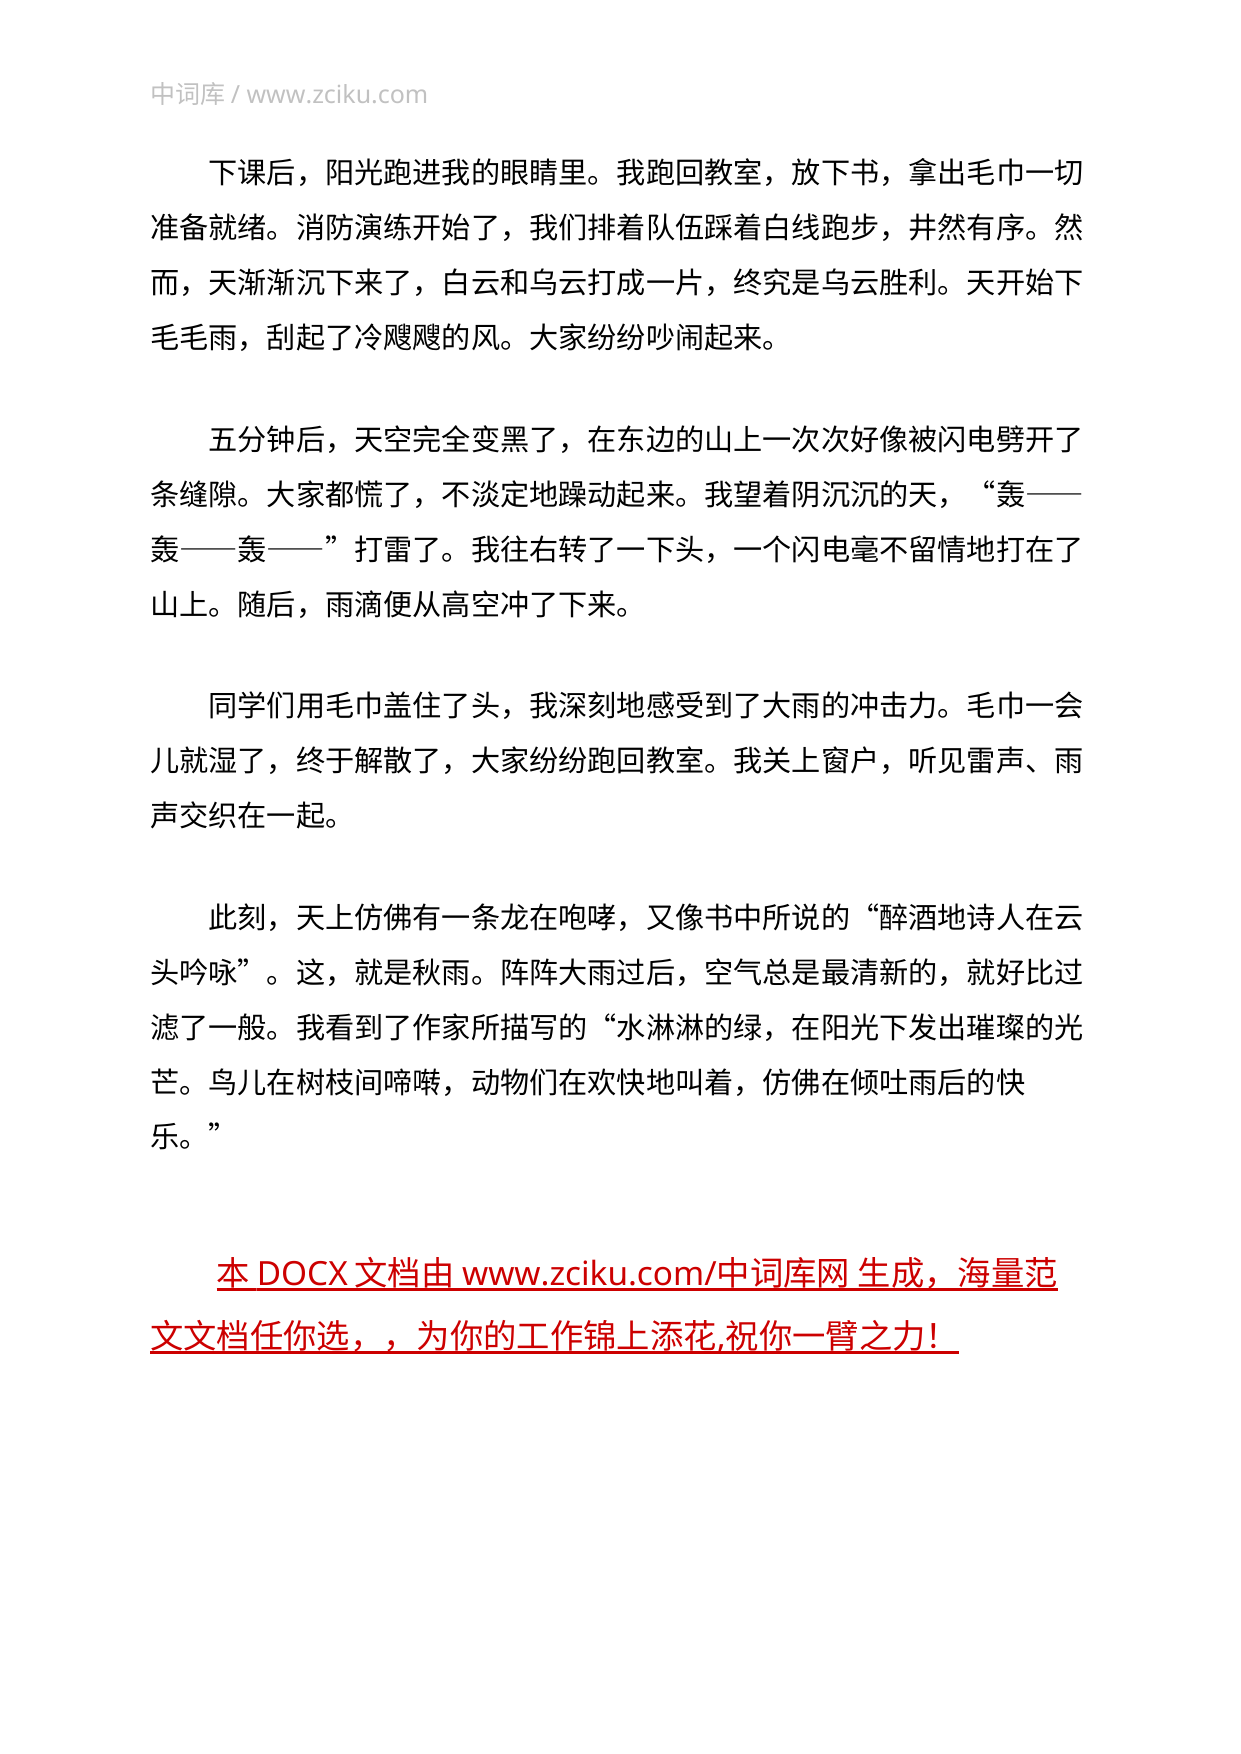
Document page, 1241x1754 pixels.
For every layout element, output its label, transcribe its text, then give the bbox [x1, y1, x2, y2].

text 本DOCX文档由 www.zciku.com/中词库网 生成，海量范文文档任你选，，为你的工作锦上添花,祝你一臂之力！ [150, 1247, 1090, 1358]
text 此刻，天上仿佛有一条龙在咆哮，又像书中所说的“醉酒地诗人在云头吟咏”。这，就是秋雨。阵阵大雨过后，空气总是最清新的，就好比过滤了一般。我看到了作家所描写的“水淋淋的绿，在阳光下发出璀璨的光芒。鸟儿在树枝间啼啭，动物们在欢快地叫着，仿佛在倾吐雨后的快乐。” [150, 894, 1090, 1156]
text 同学们用毛巾盖住了头，我深刻地感受到了大雨的冲击力。毛巾一会儿就湿了，终于解散了，大家纷纷跑回教室。我关上窗户，听见雷声、雨声交织在一起。 [150, 683, 1090, 835]
text 下课后，阳光跑进我的眼睛里。我跑回教室，放下书，拿出毛巾一切准备就绪。消防演练开始了，我们排着队伍踩着白线跑步，井然有序。然而，天渐渐沉下来了，白云和乌云打成一片，终究是乌云胜利。天开始下毛毛雨，刮起了冷飕飕的风。大家纷纷吵闹起来。 [150, 150, 1090, 357]
text 五分钟后，天空完全变黑了，在东边的山上一次次好像被闪电劈开了条缝隙。大家都慌了，不淡定地躁动起来。我望着阴沉沉的天，“轰——轰——轰——”打雷了。我往右转了一下头，一个闪电毫不留情地打在了山上。随后，雨滴便从高空冲了下来。 [150, 416, 1090, 623]
